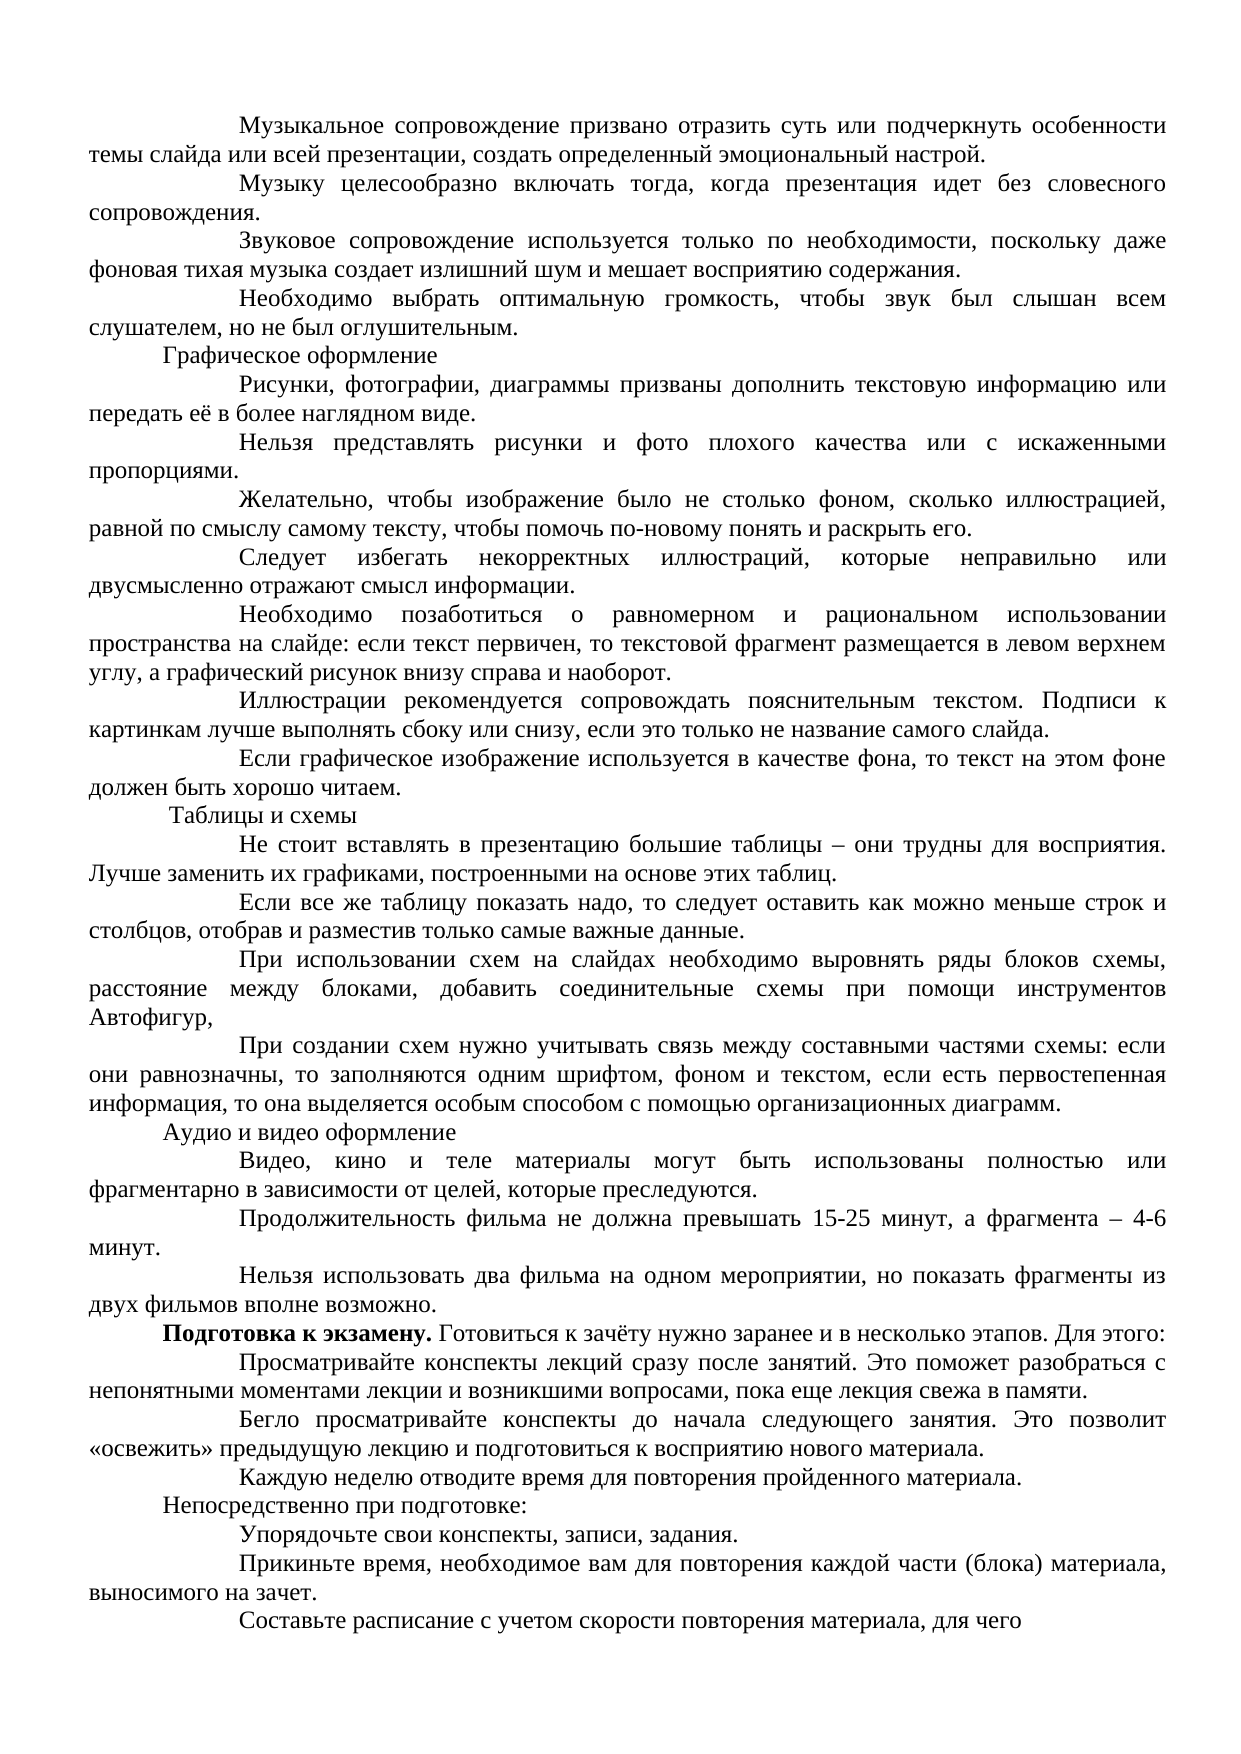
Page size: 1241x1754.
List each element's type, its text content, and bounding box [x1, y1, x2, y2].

list Звуковое сопровождение используется только по необходимости, поскольку даже фоновая тихая музыка создает излишний шум и мешает восприятию содержания. [89, 225, 1167, 283]
list При создании схем нужно учитывать связь между составными частями схемы: если они равнозначны, то заполняются одним шрифтом, фоном и текстом, если есть первостепенная информация, то она выделяется особым способом с помощью организационных диаграмм. [89, 1030, 1167, 1117]
list Продолжительность фильма не должна превышать 15-25 минут, а фрагмента – 4-6 минут. [89, 1203, 1167, 1260]
list Рисунки, фотографии, диаграммы призваны дополнить текстовую информацию или передать её в более наглядном виде. [89, 369, 1167, 427]
list Составьте расписание с учетом скорости повторения материала, для чего [89, 1605, 1167, 1634]
list Каждую неделю отводите время для повторения пройденного материала. [89, 1462, 1167, 1490]
list Нельзя использовать два фильма на одном мероприятии, но показать фрагменты из двух фильмов вполне возможно. [89, 1260, 1167, 1318]
list Нельзя представлять рисунки и фото плохого качества или с искаженными пропорциями. [89, 427, 1167, 484]
text Графическое оформление [89, 340, 1167, 369]
text Непосредственно при подготовке: [89, 1490, 1167, 1519]
list Следует избегать некорректных иллюстраций, которые неправильно или двусмысленно отражают смысл информации. [89, 542, 1167, 599]
text Аудио и видео оформление [89, 1117, 1167, 1145]
list Необходимо выбрать оптимальную громкость, чтобы звук был слышан всем слушателем, но не был оглушительным. [89, 283, 1167, 340]
list Необходимо позаботиться о равномерном и рациональном использовании пространства на слайде: если текст первичен, то текстовой фрагмент размещается в левом верхнем углу, а графический рисунок внизу справа и наоборот. [89, 599, 1167, 685]
list Упорядочьте свои конспекты, записи, задания. [89, 1519, 1167, 1548]
list Музыку целесообразно включать тогда, когда презентация идет без словесного сопровождения. [89, 168, 1167, 225]
list Просматривайте конспекты лекций сразу после занятий. Это поможет разобраться с непонятными моментами лекции и возникшими вопросами, пока еще лекция свежа в памяти. [89, 1347, 1167, 1404]
text Подготовка к экзамену. Готовиться к зачёту нужно заранее и в несколько этапов. Для этого: [89, 1318, 1167, 1347]
list Если все же таблицу показать надо, то следует оставить как можно меньше строк и столбцов, отобрав и разместив только самые важные данные. [89, 887, 1167, 944]
list Желательно, чтобы изображение было не столько фоном, сколько иллюстрацией, равной по смыслу самому тексту, чтобы помочь по-новому понять и раскрыть его. [89, 484, 1167, 542]
list Не стоит вставлять в презентацию большие таблицы – они трудны для восприятия. Лучше заменить их графиками, построенными на основе этих таблиц. [89, 829, 1167, 887]
list Прикиньте время, необходимое вам для повторения каждой части (блока) материала, выносимого на зачет. [89, 1548, 1167, 1605]
text Таблицы и схемы [89, 800, 1167, 829]
list Если графическое изображение используется в качестве фона, то текст на этом фоне должен быть хорошо читаем. [89, 743, 1167, 800]
list Музыкальное сопровождение призвано отразить суть или подчеркнуть особенности темы слайда или всей презентации, создать определенный эмоциональный настрой. [89, 110, 1167, 168]
list Бегло просматривайте конспекты до начала следующего занятия. Это позволит «освежить» предыдущую лекцию и подготовиться к восприятию нового материала. [89, 1404, 1167, 1462]
list При использовании схем на слайдах необходимо выровнять ряды блоков схемы, расстояние между блоками, добавить соединительные схемы при помощи инструментов Автофигур, [89, 944, 1167, 1030]
list Видео, кино и теле материалы могут быть использованы полностью или фрагментарно в зависимости от целей, которые преследуются. [89, 1145, 1167, 1203]
list Иллюстрации рекомендуется сопровождать пояснительным текстом. Подписи к картинкам лучше выполнять сбоку или снизу, если это только не название самого слайда. [89, 685, 1167, 743]
